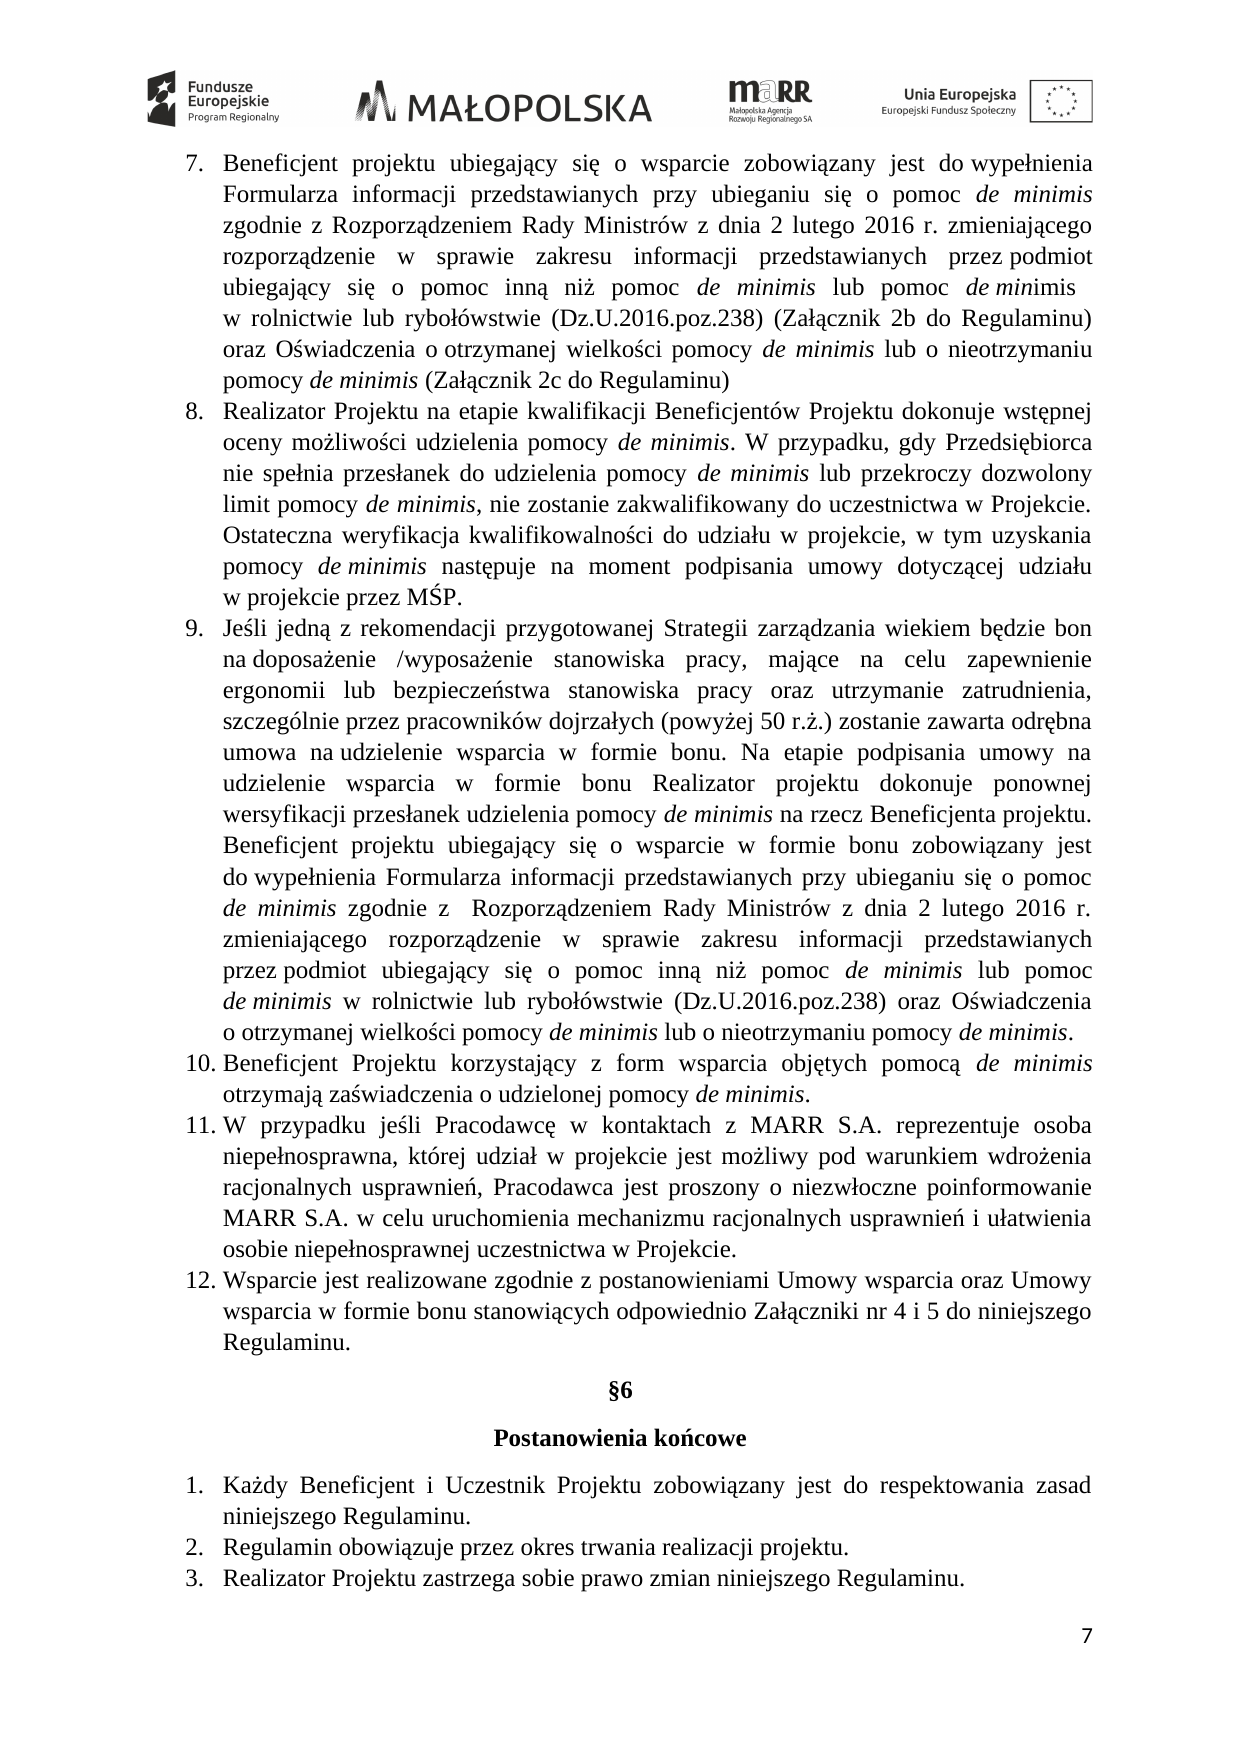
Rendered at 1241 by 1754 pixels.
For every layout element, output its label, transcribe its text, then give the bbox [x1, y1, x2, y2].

picture [147, 70, 1093, 127]
list Jeśli jedną z rekomendacji przygotowanej Strategii zarządzania wiekiem będzie bon na doposażenie /wyposażenie stanowiska pracy, mające na celu zapewnienie ergonomii lub bezpieczeństwa stanowiska pracy oraz utrzymanie zatrudnienia, szczególnie przez pracowników dojrzałych (powyżej 50 r.ż.) zostanie zawarta odrębna umowa na udzielenie wsparcia w formie bonu. Na etapie podpisania umowy na udzielenie wsparcia w formie bonu Realizator projektu dokonuje ponownej wersyfikacji przesłanek udzielenia pomocy de minimis na rzecz Beneficjenta projektu. Beneficjent projektu ubiegający się o wsparcie w formie bonu zobowiązany jest do wypełnienia Formularza informacji przedstawianych przy ubieganiu się o pomoc de minimis zgodnie z Rozporządzeniem Rady Ministrów z dnia 2 lutego 2016 r. zmieniającego rozporządzenie w sprawie zakresu informacji przedstawianych przez podmiot ubiegający się o pomoc inną niż pomoc de minimis lub pomoc de minimis w rolnictwie lub rybołówstwie (Dz.U.2016.poz.238) oraz Oświadczenia o otrzymanej wielkości pomocy de minimis lub o nieotrzymaniu pomocy de minimis. [185, 613, 1093, 1046]
list Każdy Beneficjent i Uczestnik Projektu zobowiązany jest do respektowania zasad niniejszego Regulaminu. [185, 1470, 1093, 1530]
list Realizator Projektu zastrzega sobie prawo zmian niniejszego Regulaminu. [185, 1563, 1093, 1592]
list Beneficjent Projektu korzystający z form wsparcia objętych pomocą de minimis otrzymają zaświadczenia o udzielonej pomocy de minimis. [185, 1048, 1093, 1108]
list Regulamin obowiązuje przez okres trwania realizacji projektu. [185, 1532, 1093, 1561]
list Realizator Projektu na etapie kwalifikacji Beneficjentów Projektu dokonuje wstępnej oceny możliwości udzielenia pomocy de minimis. W przypadku, gdy Przedsiębiorca nie spełnia przesłanek do udzielenia pomocy de minimis lub przekroczy dozwolony limit pomocy de minimis, nie zostanie zakwalifikowany do uczestnictwa w Projekcie. Ostateczna weryfikacja kwalifikowalności do udziału w projekcie, w tym uzyskania pomocy de minimis następuje na moment podpisania umowy dotyczącej udziału w projekcie przez MŚP. [185, 396, 1093, 611]
text Postanowienia końcowe [148, 1423, 1093, 1451]
text §6 [148, 1375, 1093, 1404]
list Wsparcie jest realizowane zgodnie z postanowieniami Umowy wsparcia oraz Umowy wsparcia w formie bonu stanowiących odpowiednio Załączniki nr 4 i 5 do niniejszego Regulaminu. [185, 1265, 1093, 1356]
list W przypadku jeśli Pracodawcę w kontaktach z MARR S.A. reprezentuje osoba niepełnosprawna, której udział w projekcie jest możliwy pod warunkiem wdrożenia racjonalnych usprawnień, Pracodawca jest proszony o niezwłoczne poinformowanie MARR S.A. w celu uruchomienia mechanizmu racjonalnych usprawnień i ułatwienia osobie niepełnosprawnej uczestnictwa w Projekcie. [185, 1110, 1093, 1263]
list Beneficjent projektu ubiegający się o wsparcie zobowiązany jest do wypełnienia Formularza informacji przedstawianych przy ubieganiu się o pomoc de minimis zgodnie z Rozporządzeniem Rady Ministrów z dnia 2 lutego 2016 r. zmieniającego rozporządzenie w sprawie zakresu informacji przedstawianych przez podmiot ubiegający się o pomoc inną niż pomoc de minimis lub pomoc de minimis w rolnictwie lub rybołówstwie (Dz.U.2016.poz.238) (Załącznik 2b do Regulaminu) oraz Oświadczenia o otrzymanej wielkości pomocy de minimis lub o nieotrzymaniu pomocy de minimis (Załącznik 2c do Regulaminu) [185, 148, 1093, 394]
